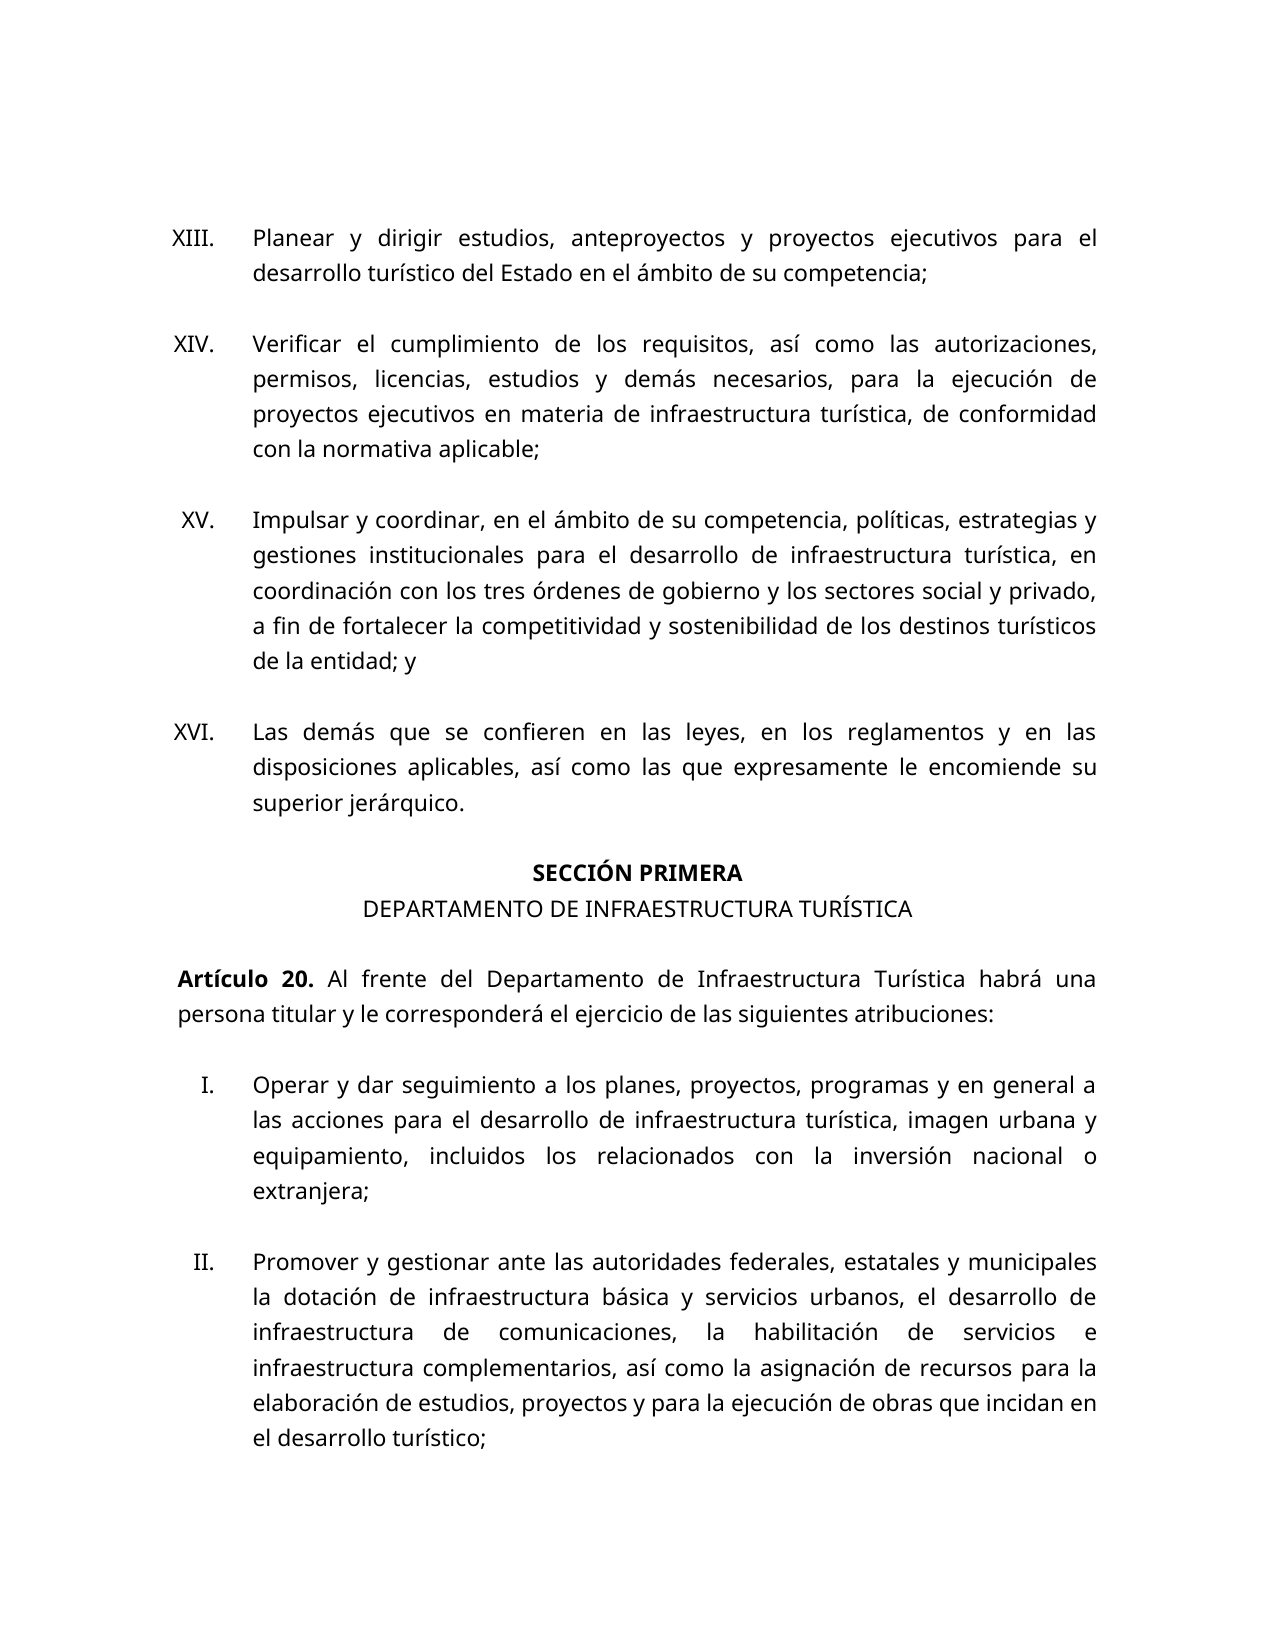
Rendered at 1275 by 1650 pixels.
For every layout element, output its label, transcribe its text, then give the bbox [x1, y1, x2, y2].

text Artículo 20. Al frente del Departamento de Infraestructura Turística habrá una persona titular y le corresponderá el ejercicio de las siguientes atribuciones: [177, 963, 1098, 1030]
text DEPARTAMENTO DE INFRAESTRUCTURA TURÍSTICA [177, 892, 1098, 924]
list Promover y gestionar ante las autoridades federales, estatales y municipales la dotación de infraestructura básica y servicios urbanos, el desarrollo de infraestructura de comunicaciones, la habilitación de servicios e infraestructura complementarios, así como la asignación de recursos para la elaboración de estudios, proyectos y para la ejecución de obras que incidan en el desarrollo turístico; [215, 1246, 1098, 1453]
list Verificar el cumplimiento de los requisitos, así como las autorizaciones, permisos, licencias, estudios y demás necesarios, para la ejecución de proyectos ejecutivos en materia de infraestructura turística, de conformidad con la normativa aplicable; [215, 327, 1098, 465]
list Planear y dirigir estudios, anteproyectos y proyectos ejecutivos para el desarrollo turístico del Estado en el ámbito de su competencia; [215, 222, 1098, 288]
list Impulsar y coordinar, en el ámbito de su competencia, políticas, estrategias y gestiones institucionales para el desarrollo de infraestructura turística, en coordinación con los tres órdenes de gobierno y los sectores social y privado, a fin de fortalecer la competitividad y sostenibilidad de los destinos turísticos de la entidad; y [215, 504, 1098, 677]
text SECCIÓN PRIMERA [177, 857, 1098, 888]
list Operar y dar seguimiento a los planes, proyectos, programas y en general a las acciones para el desarrollo de infraestructura turística, imagen urbana y equipamiento, incluidos los relacionados con la inversión nacional o extranjera; [215, 1069, 1098, 1206]
list Las demás que se confieren en las leyes, en los reglamentos y en las disposiciones aplicables, así como las que expresamente le encomiende su superior jerárquico. [215, 716, 1098, 818]
